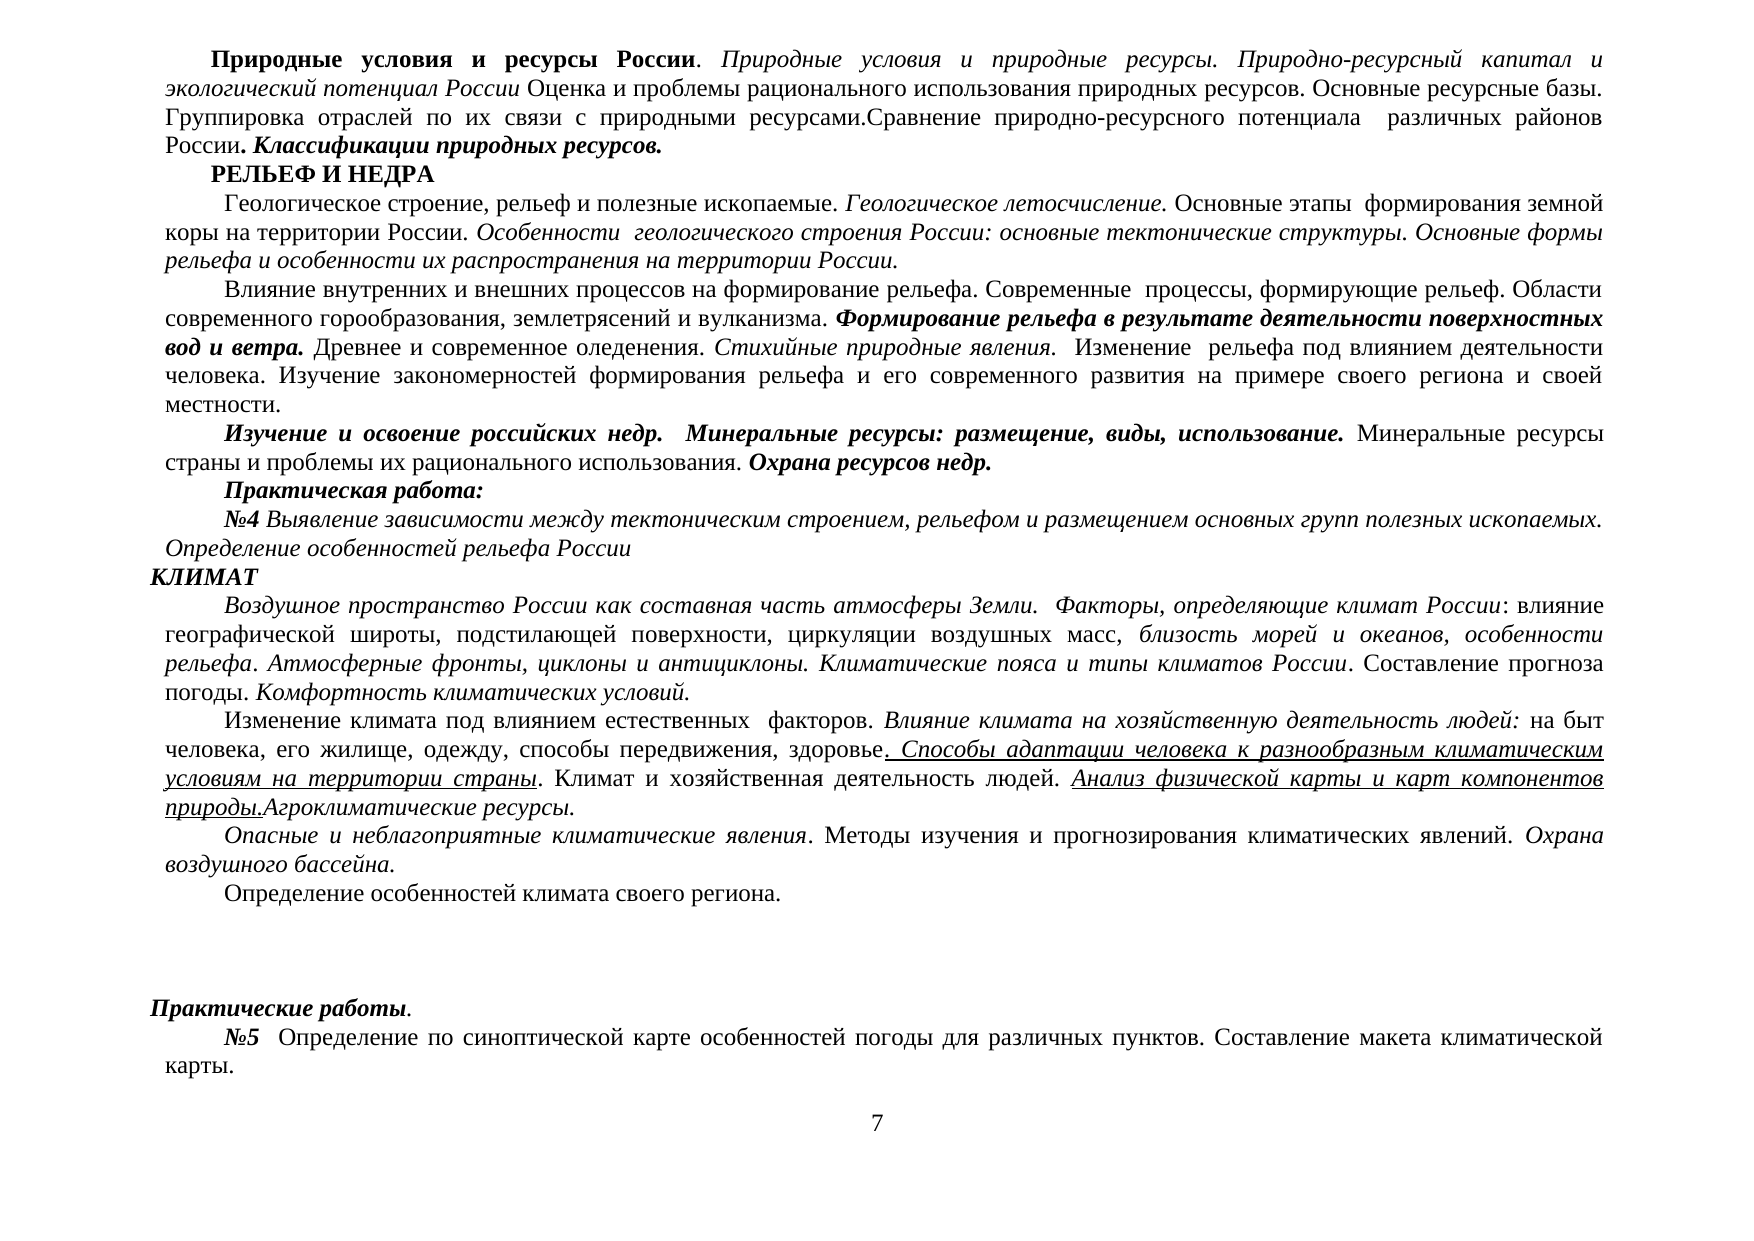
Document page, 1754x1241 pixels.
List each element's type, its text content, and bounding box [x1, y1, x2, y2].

text Влияние внутренних и внешних процессов на формирование рельефа. Современные процессы, формирующие рельеф. Области современного горообразования, землетрясений и вулканизма. Формирование рельефа в результате деятельности поверхностных вод и ветра. Древнее и современное оледенения. Стихийные природные явления. Изменение рельефа под влиянием деятельности человека. Изучение закономерностей формирования рельефа и его современного развития на примере своего региона и своей местности. [165, 274, 1604, 418]
text Природные условия и ресурсы России. Природные условия и природные ресурсы. Природно-ресурсный капитал и экологический потенциал России Оценка и проблемы рационального использования природных ресурсов. Основные ресурсные базы. Группировка отраслей по их связи с природными ресурсами.Сравнение природно-ресурсного потенциала различных районов России. Классификации природных ресурсов. [165, 44, 1604, 159]
text Практическая работа: [165, 476, 1604, 504]
text Опасные и неблагоприятные климатические явления. Методы изучения и прогнозирования климатических явлений. Охрана воздушного бассейна. [165, 821, 1604, 878]
text Изучение и освоение российских недр. Минеральные ресурсы: размещение, виды, использование. Минеральные ресурсы страны и проблемы их рационального использования. Охрана ресурсов недр. [165, 418, 1604, 476]
text КЛИМАТ [150, 562, 1604, 591]
text №5 Определение по синоптической карте особенностей погоды для различных пунктов. Составление макета климатической карты. [165, 1022, 1604, 1079]
text Изменение климата под влиянием естественных факторов. Влияние климата на хозяйственную деятельность людей: на быт человека, его жилище, одежду, способы передвижения, здоровье. Способы адаптации человека к разнообразным климатическим условиям на территории страны. Климат и хозяйственная деятельность людей. Анализ физической карты и карт компонентов природы.Агроклиматические ресурсы. [165, 706, 1604, 821]
text Практические работы. [150, 993, 1604, 1022]
text РЕЛЬЕФ И НЕДРА [165, 159, 1604, 188]
text №4 Выявление зависимости между тектоническим строением, рельефом и размещением основных групп полезных ископаемых. Определение особенностей рельефа России [165, 504, 1604, 562]
text Геологическое строение, рельеф и полезные ископаемые. Геологическое летосчисление. Основные этапы формирования земной коры на территории России. Особенности геологического строения России: основные тектонические структуры. Основные формы рельефа и особенности их распространения на территории России. [165, 188, 1604, 274]
text Определение особенностей климата своего региона. [165, 878, 1604, 907]
text Воздушное пространство России как составная часть атмосферы Земли. Факторы, определяющие климат России: влияние географической широты, подстилающей поверхности, циркуляции воздушных масс, близость морей и океанов, особенности рельефа. Атмосферные фронты, циклоны и антициклоны. Климатические пояса и типы климатов России. Составление прогноза погоды. Комфортность климатических условий. [165, 591, 1604, 706]
